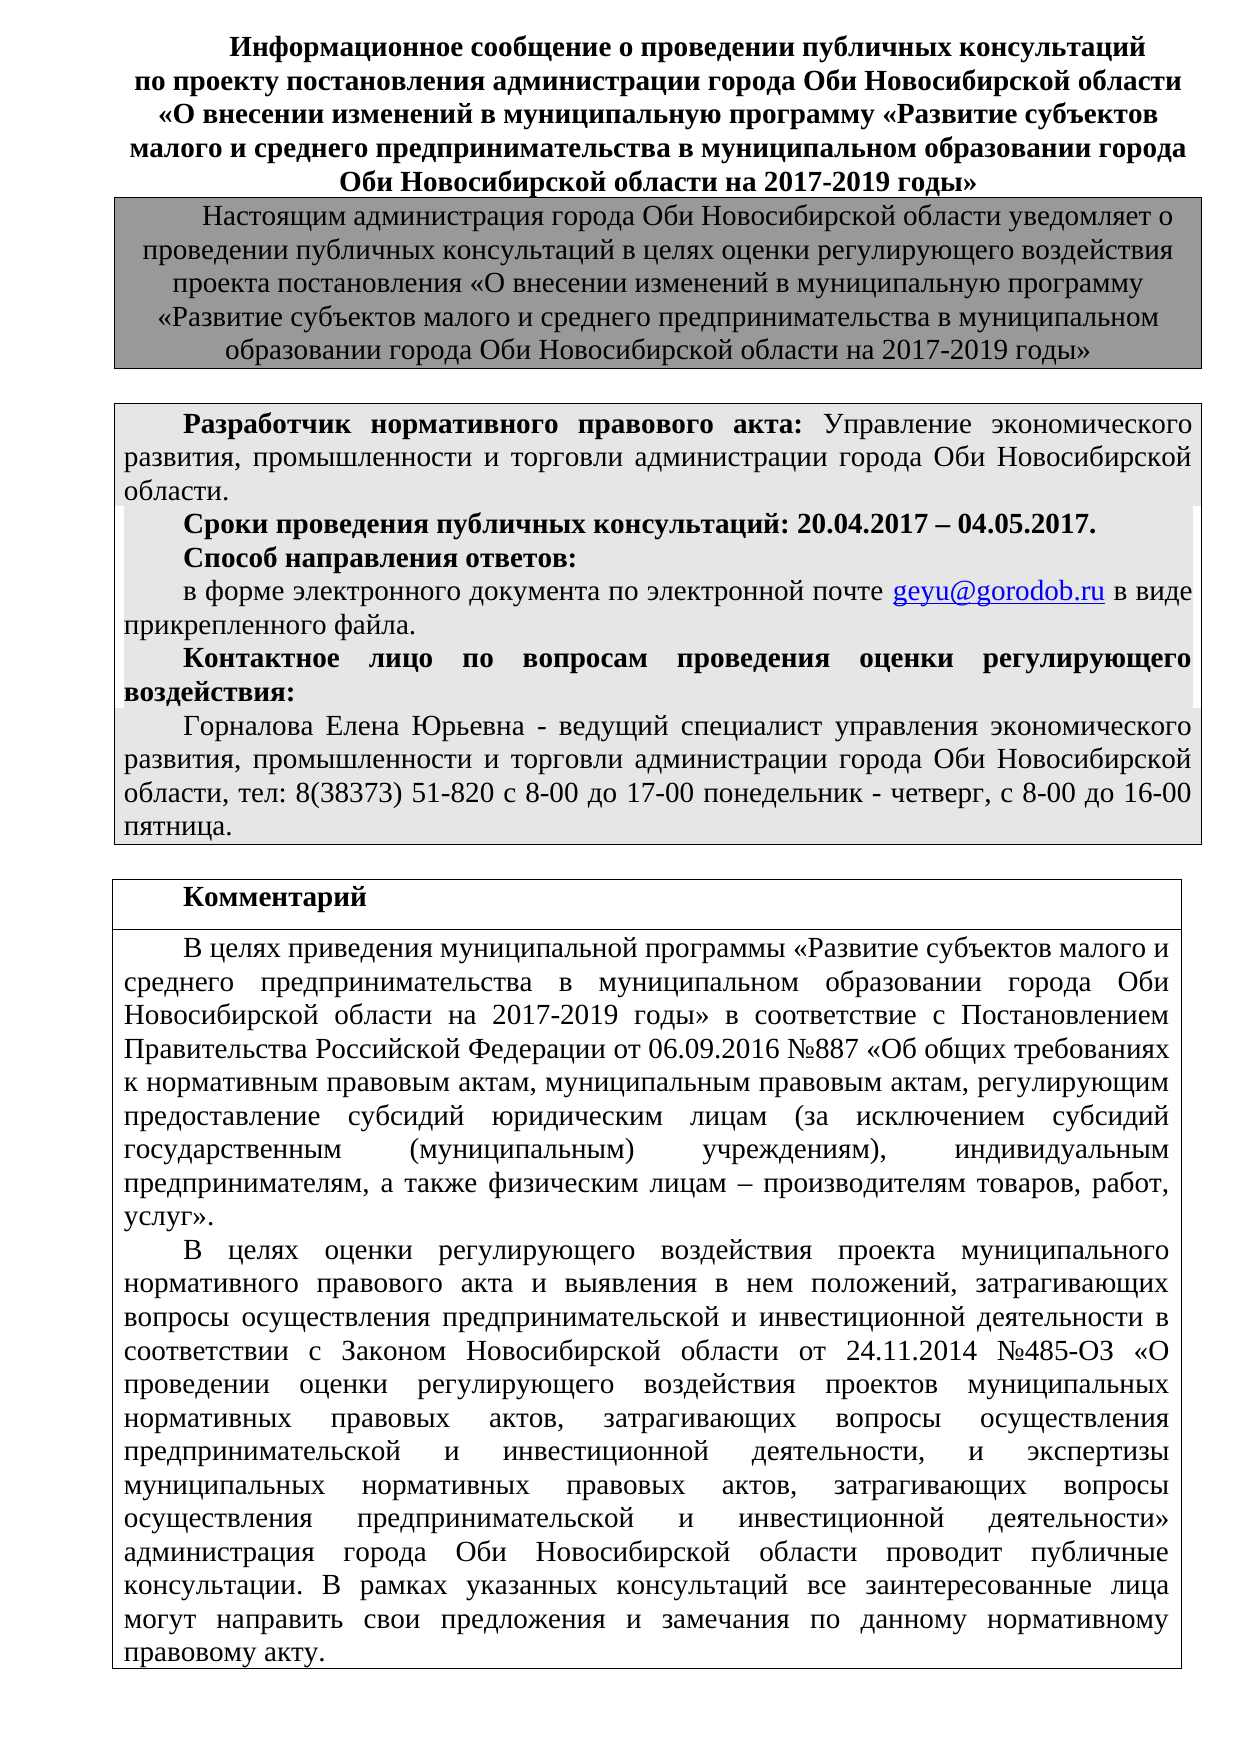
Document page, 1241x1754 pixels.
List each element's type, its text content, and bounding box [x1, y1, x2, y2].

text «О внесении изменений в муниципальную программу «Развитие субъектов малого и среднего предпринимательства в муниципальном образовании города Оби Новосибирской области на 2017-2019 годы» [124, 97, 1193, 197]
text Горналова Елена Юрьевна - ведущий специалист управления экономического развития, промышленности и торговли администрации города Оби Новосибирской области, тел: 8(38373) 51-820 с 8-00 до 17-00 понедельник - четверг, с 8-00 до 16-00 пятница. [115, 704, 1201, 844]
text Сроки проведения публичных консультаций: 20.04.2017 – 04.05.2017. [124, 506, 1193, 540]
text Контактное лицо по вопросам проведения оценки регулирующего воздействия: [124, 641, 1193, 704]
table_header Комментарий [113, 880, 1181, 929]
text Разработчик нормативного правового акта: Управление экономического развития, промышленности и торговли администрации города Оби Новосибирской области. [115, 404, 1201, 506]
text Способ направления ответов: [124, 540, 1193, 573]
text в форме электронного документа по электронной почте geyu@gorodob.ru в виде прикрепленного файла. [124, 573, 1193, 641]
text Настоящим администрация города Оби Новосибирской области уведомляет о проведении публичных консультаций в целях оценки регулирующего воздействия проекта постановления «О внесении изменений в муниципальную программу «Развитие субъектов малого и среднего предпринимательства в муниципальном образовании города Оби Новосибирской области на 2017-2019 годы» [115, 198, 1201, 368]
table_cell В целях приведения муниципальной программы «Развитие субъектов малого и среднего предпринимательства в муниципальном образовании города Оби Новосибирской области на 2017-2019 годы» в соответствие с Постановлением Правительства Российской Федерации от 06.09.2016 №887 «Об общих требованиях к нормативным правовым актам, муниципальным правовым актам, регулирующим предоставление субсидий юридическим лицам (за исключением субсидий государственным (муниципальным) учреждениям), индивидуальным предпринимателям, а также физическим лицам – производителям товаров, работ, услуг». В целях оценки регулирующего воздействия проекта муниципального нормативного правового акта и выявления в нем положений, затрагивающих вопросы осуществления предпринимательской и инвестиционной деятельности в соответствии с Законом Новосибирской области от 24.11.2014 №485-ОЗ «О проведении оценки регулирующего воздействия проектов муниципальных нормативных правовых актов, затрагивающих вопросы осуществления предпринимательской и инвестиционной деятельности, и экспертизы муниципальных нормативных правовых актов, затрагивающих вопросы осуществления предпринимательской и инвестиционной деятельности» администрация города Оби Новосибирской области проводит публичные консультации. В рамках указанных консультаций все заинтересованные лица могут направить свои предложения и замечания по данному нормативному правовому акту. [113, 930, 1181, 1668]
text по проекту постановления администрации города Оби Новосибирской области [124, 63, 1193, 97]
text Информационное сообщение о проведении публичных консультаций [124, 29, 1193, 63]
